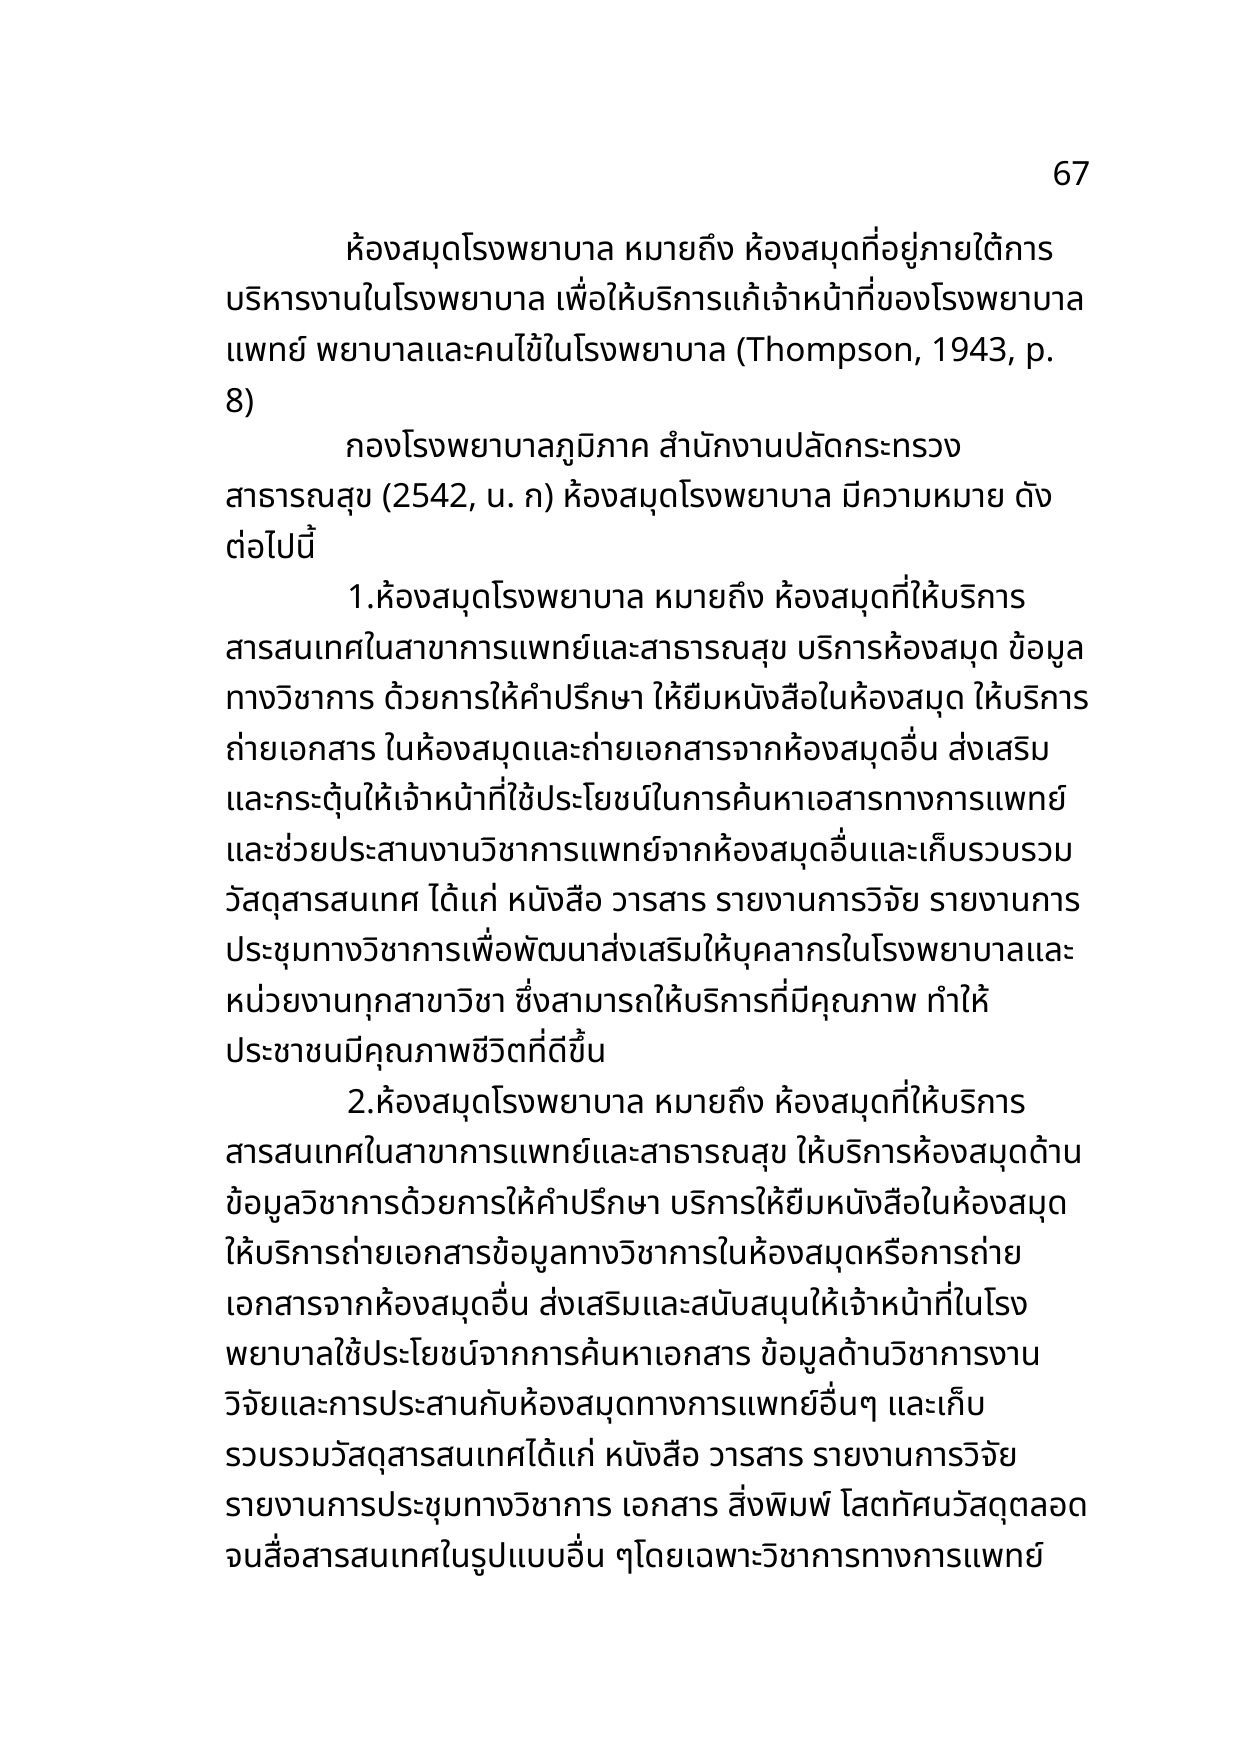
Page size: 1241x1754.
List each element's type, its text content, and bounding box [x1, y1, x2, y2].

text ห้องสมุดโรงพยาบาล หมายถึง ห้องสมุดที่อยู่ภายใต้การบริหารงานในโรงพยาบาล เพื่อให้บริการแก้เจ้าหน้าที่ของโรงพยาบาล แพทย์ พยาบาลและคนไข้ในโรงพยาบาล (Thompson, 1943, p. 8) [225, 225, 1090, 422]
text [225, 1078, 1090, 1582]
text 1. ห้องสมุดโรงพยาบาล หมายถึง ห้องสมุดที่ให้บริการสารสนเทศในสาขาการแพทย์และสาธารณสุข บริการห้องสมุด ข้อมูลทางวิชาการ ด้วยการให้คำปรึกษา ให้ยืมหนังสือในห้องสมุด ให้บริการถ่ายเอกสาร ในห้องสมุดและถ่ายเอกสารจากห้องสมุดอื่น ส่งเสริมและกระตุ้นให้เจ้าหน้าที่ใช้ประโยชน์ในการค้นหาเอสารทางการแพทย์และช่วยประสานงานวิชาการแพทย์จากห้องสมุดอื่นและเก็บรวบรวมวัสดุสารสนเทศ ได้แก่ หนังสือ วารสาร รายงานการวิจัย รายงานการประชุมทางวิชาการเพื่อพัฒนาส่งเสริมให้บุคลากรในโรงพยาบาลและหน่วยงานทุกสาขาวิชา ซึ่งสามารถให้บริการที่มีคุณภาพ ทำให้ประชาชนมีคุณภาพชีวิตที่ดีขึ้น [225, 573, 1090, 1078]
text กองโรงพยาบาลภูมิภาค สำนักงานปลัดกระทรวงสาธารณสุข (2542, น. ก) ห้องสมุดโรงพยาบาล มีความหมาย ดังต่อไปนี้ [225, 422, 1090, 573]
